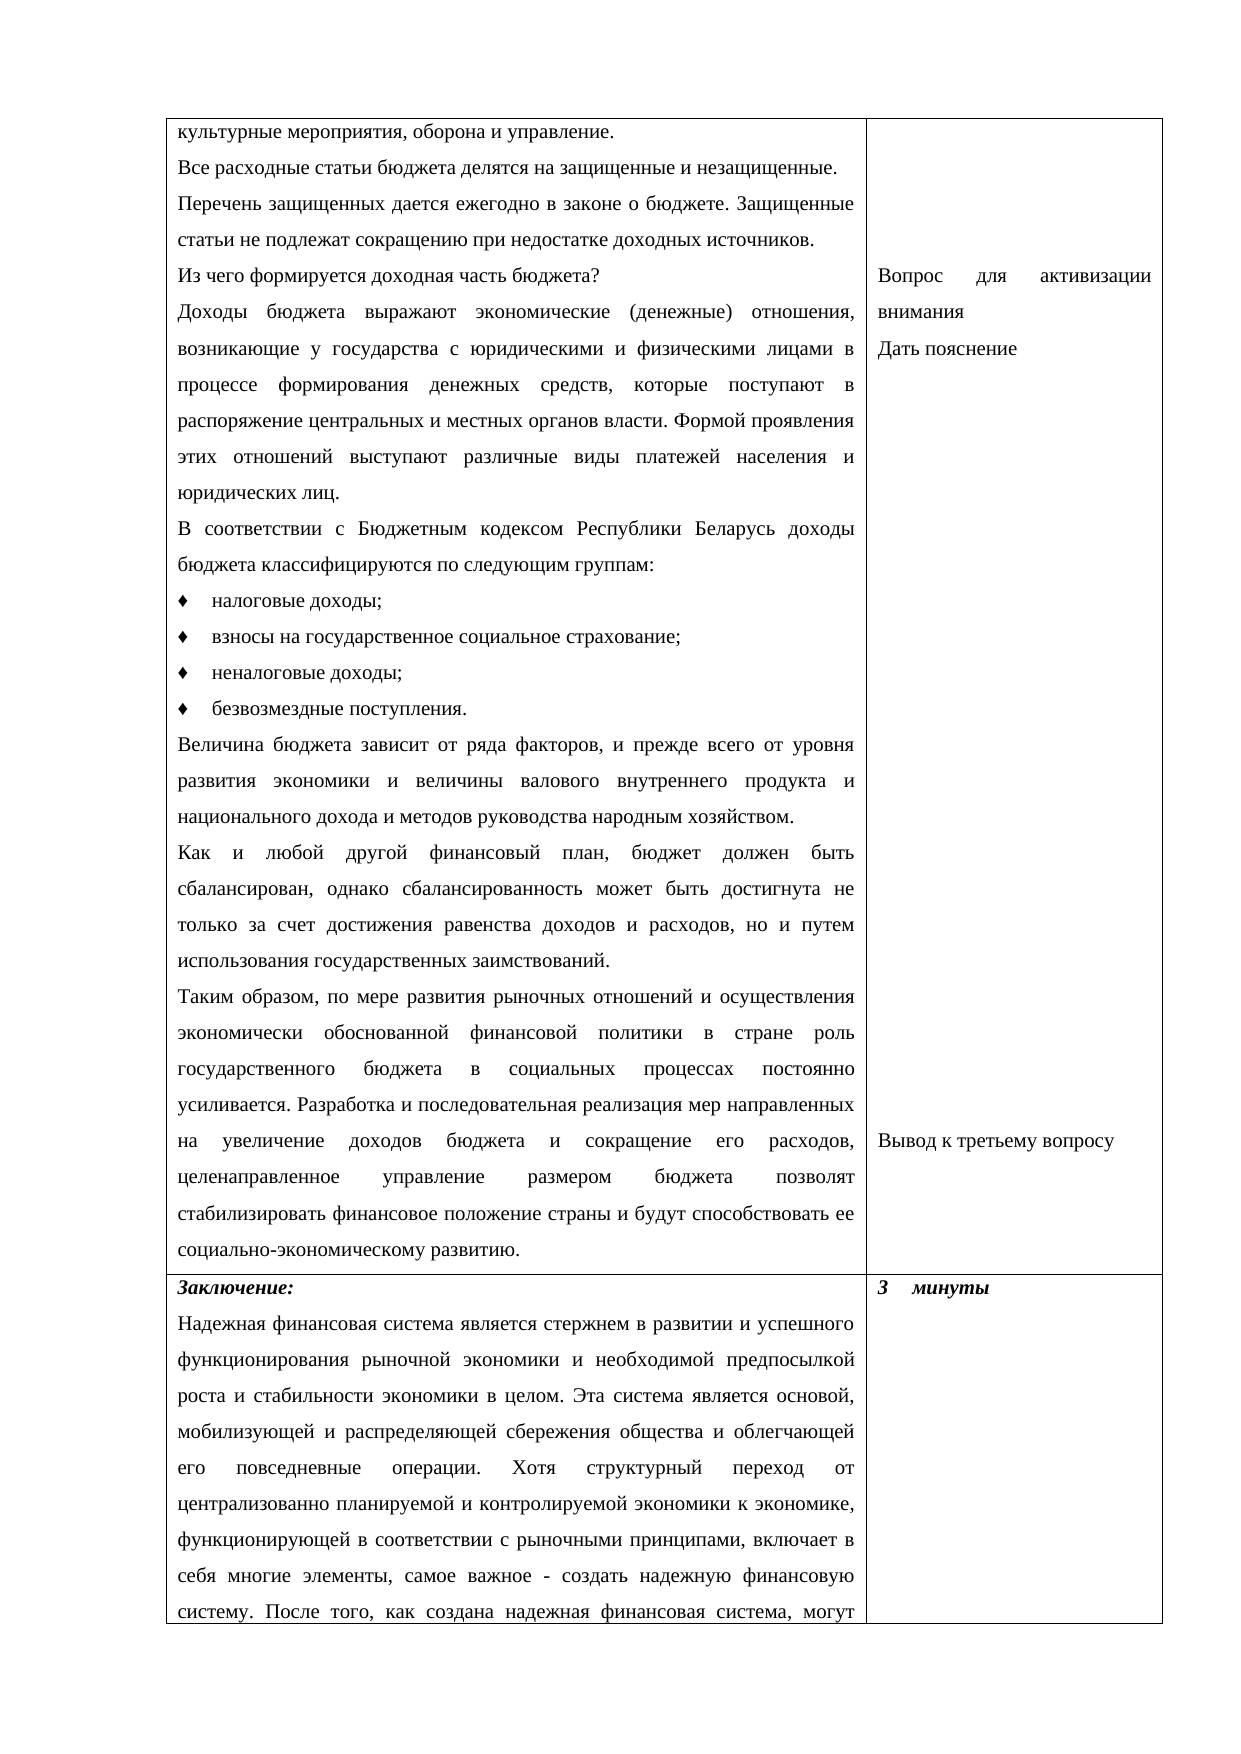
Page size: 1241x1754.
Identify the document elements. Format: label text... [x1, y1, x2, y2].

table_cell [867, 119, 1162, 1274]
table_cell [167, 1275, 866, 1623]
table_cell минуты [867, 1275, 1162, 1623]
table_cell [167, 119, 866, 1274]
